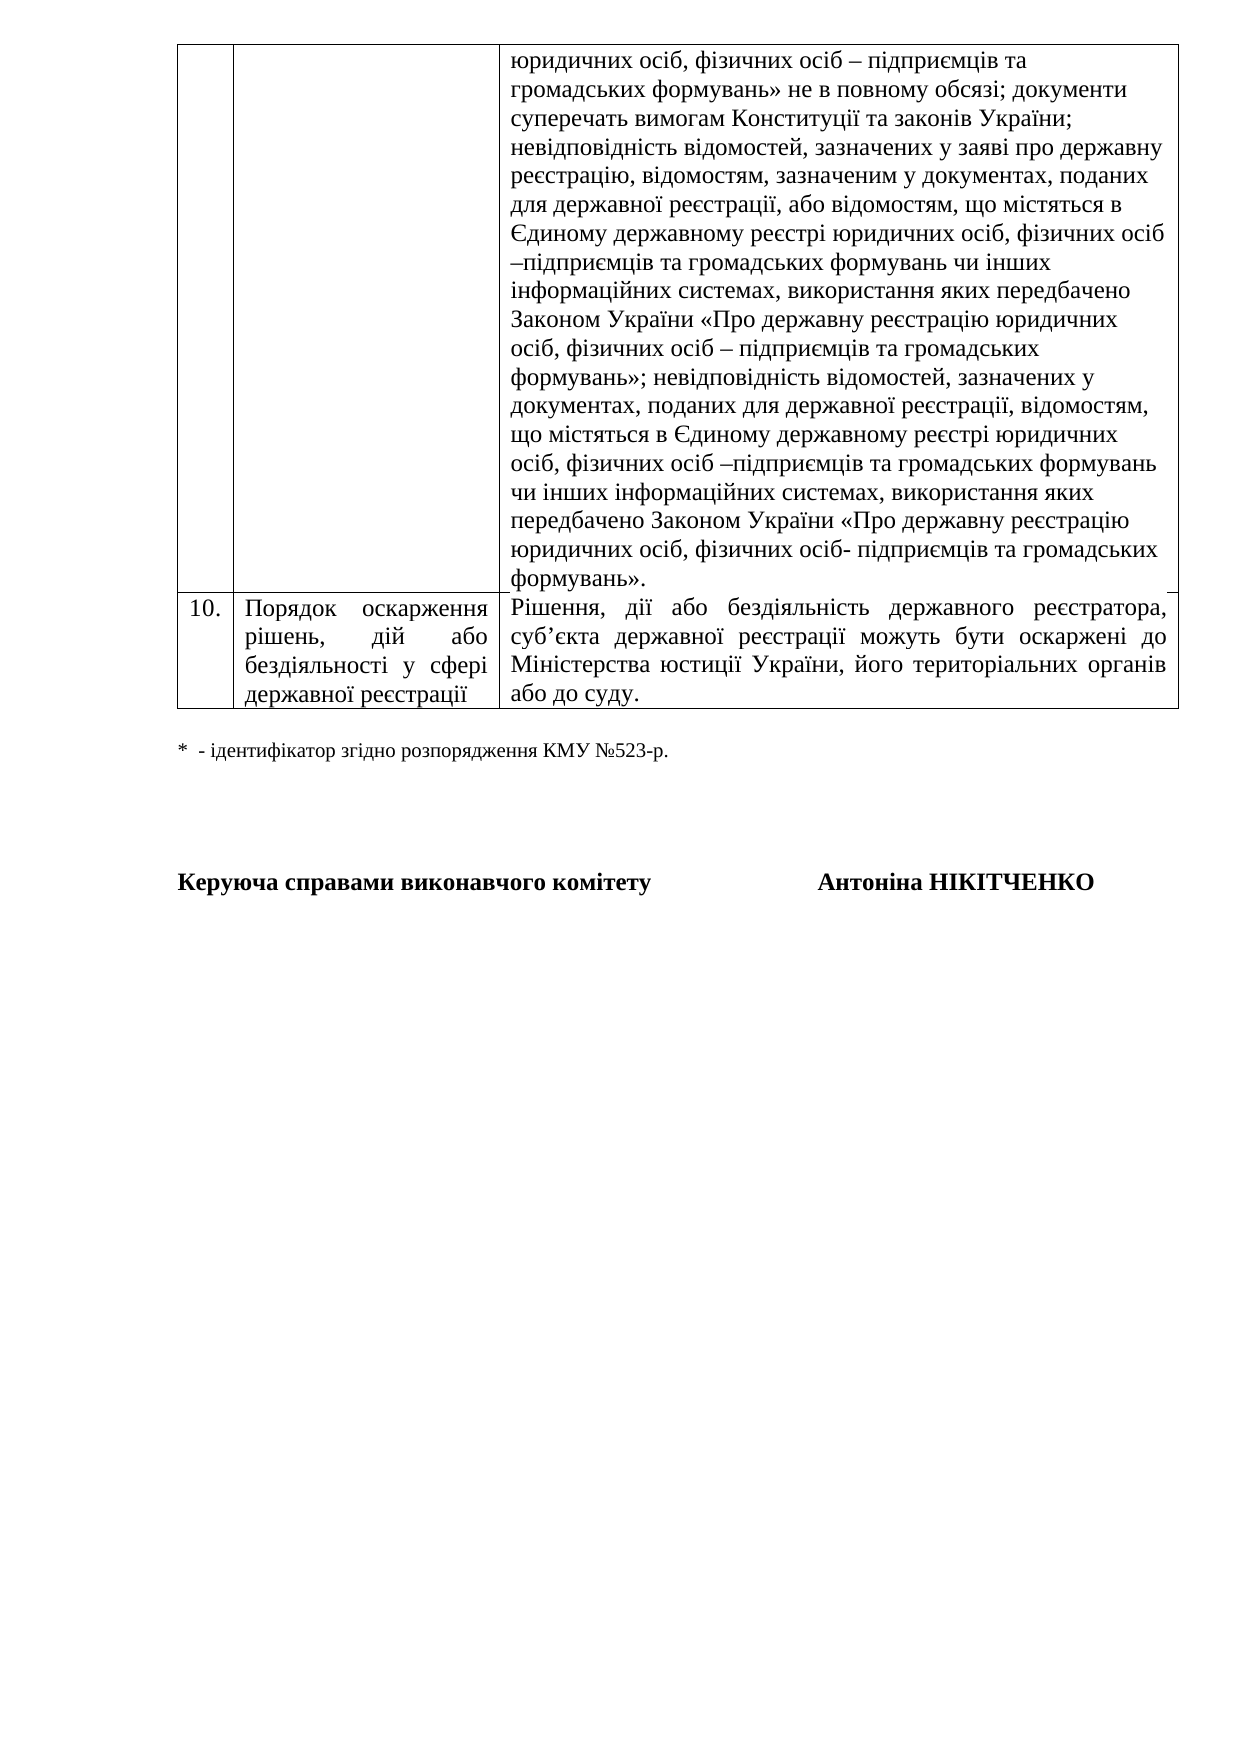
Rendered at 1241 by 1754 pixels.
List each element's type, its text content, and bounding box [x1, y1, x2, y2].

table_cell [234, 45, 499, 592]
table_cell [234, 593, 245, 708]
table_cell 9 [178, 45, 233, 592]
text * - ідентифікатор згідно розпорядження КМУ №523-р. [177, 737, 1152, 762]
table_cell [500, 45, 1178, 592]
table_cell 10. [178, 593, 233, 708]
table_cell Рішення, дії або бездіяльність державного реєстратора, суб’єкта державної реєстрації можуть бути оскаржені до Міністерства юстиції України, його територіальних органів або до суду. [500, 593, 1178, 708]
text Керуюча справами виконавчого комітету Антоніна НІКІТЧЕНКО [177, 867, 1152, 896]
